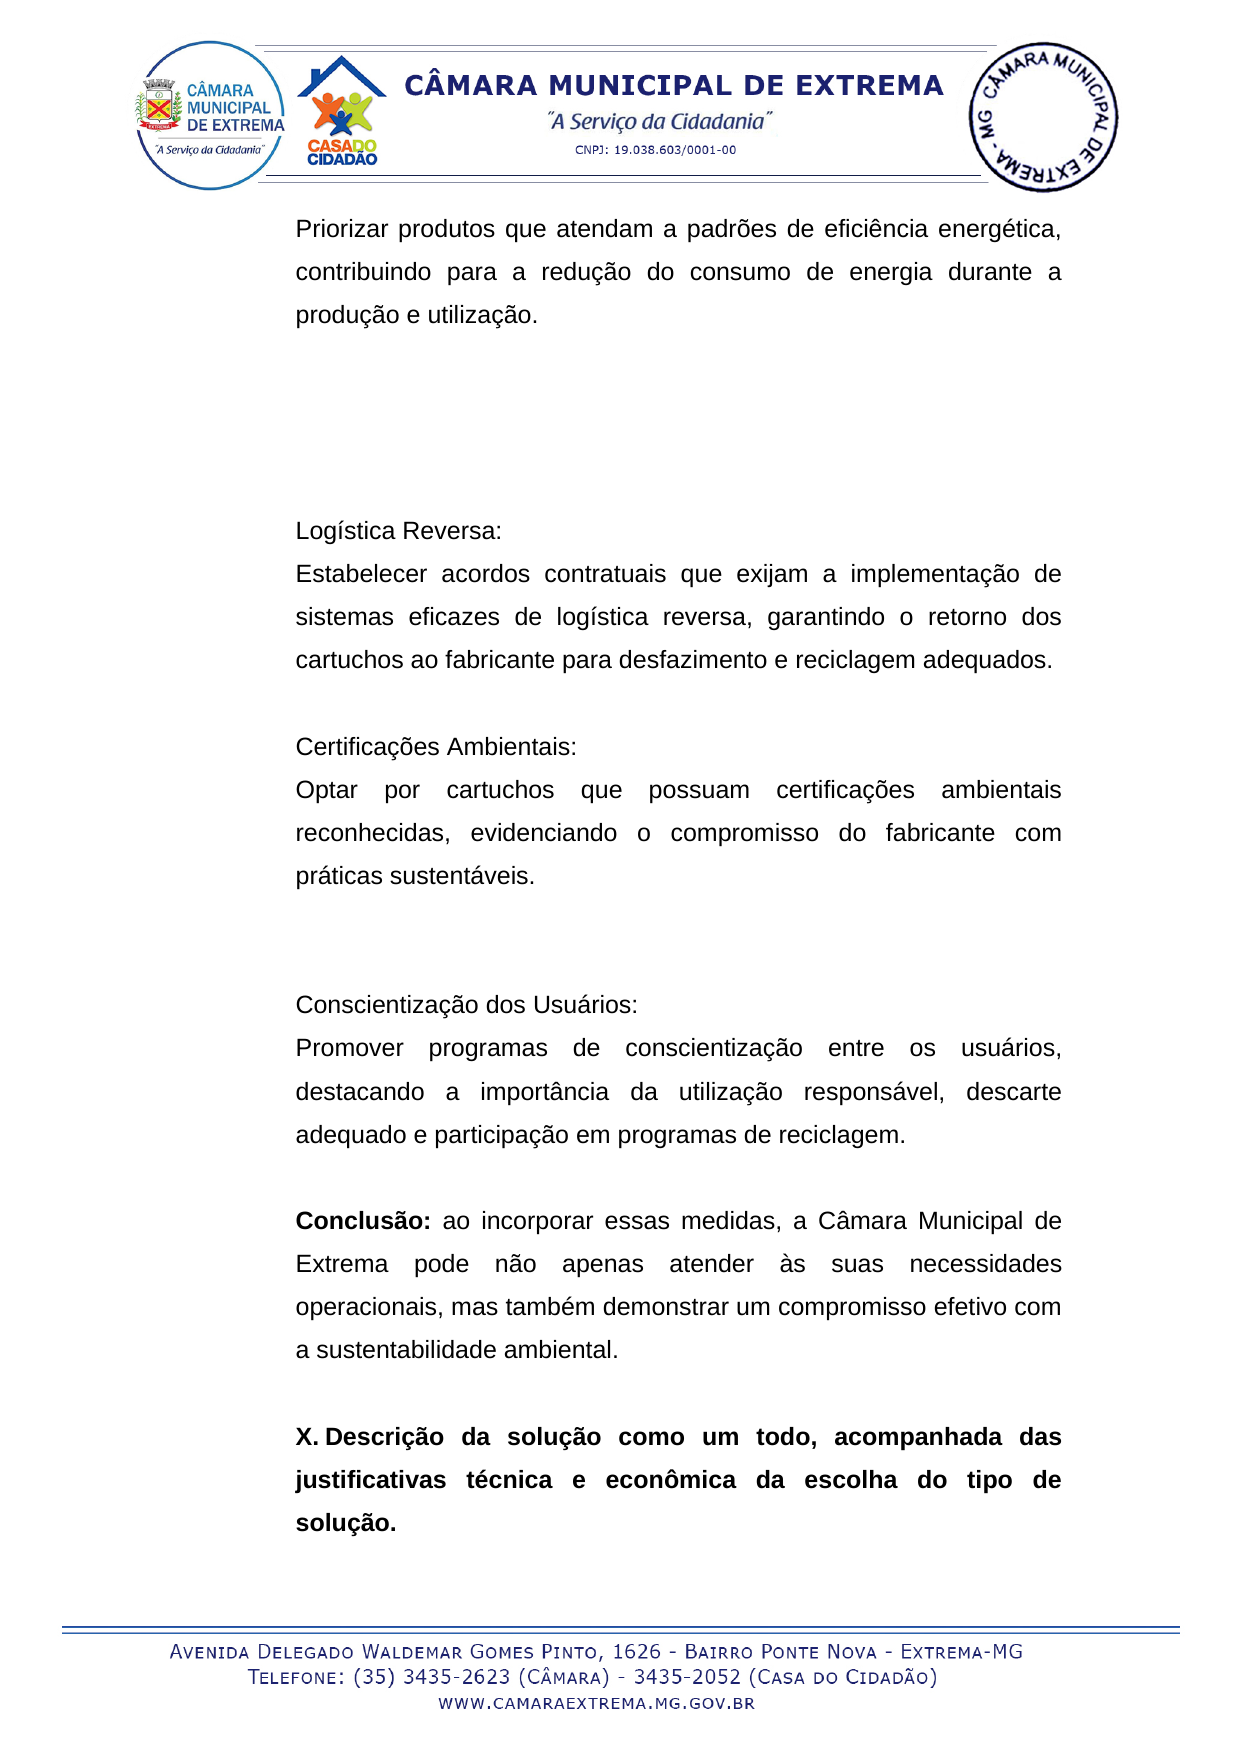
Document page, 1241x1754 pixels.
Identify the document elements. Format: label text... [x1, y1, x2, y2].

text X. Descrição da solução como um todo, acompanhada das justificativas técnica e econômica da escolha do tipo de solução. [295, 1421, 1063, 1536]
text Conclusão: ao incorporar essas medidas, a Câmara Municipal de Extrema pode não apenas atender às suas necessidades operacionais, mas também demonstrar um compromisso efetivo com a sustentabilidade ambiental. [295, 1206, 1063, 1364]
text Conscientização dos Usuários: [295, 990, 1063, 1019]
text Certificações Ambientais: [295, 731, 1063, 760]
picture [46, 1615, 1194, 1724]
text Promover programas de conscientização entre os usuários, destacando a importância da utilização responsável, descarte adequado e participação em programas de reciclagem. [295, 1033, 1063, 1148]
text Logística Reversa: [295, 516, 1063, 544]
text Estabelecer acordos contratuais que exijam a implementação de sistemas eficazes de logística reversa, garantindo o retorno dos cartuchos ao fabricante para desfazimento e reciclagem adequados. [295, 559, 1063, 674]
text Priorizar produtos que atendam a padrões de eficiência energética, contribuindo para a redução do consumo de energia durante a produção e utilização. [295, 214, 1063, 329]
picture [124, 30, 1123, 221]
text Optar por cartuchos que possuam certificações ambientais reconhecidas, evidenciando o compromisso do fabricante com práticas sustentáveis. [295, 774, 1063, 889]
